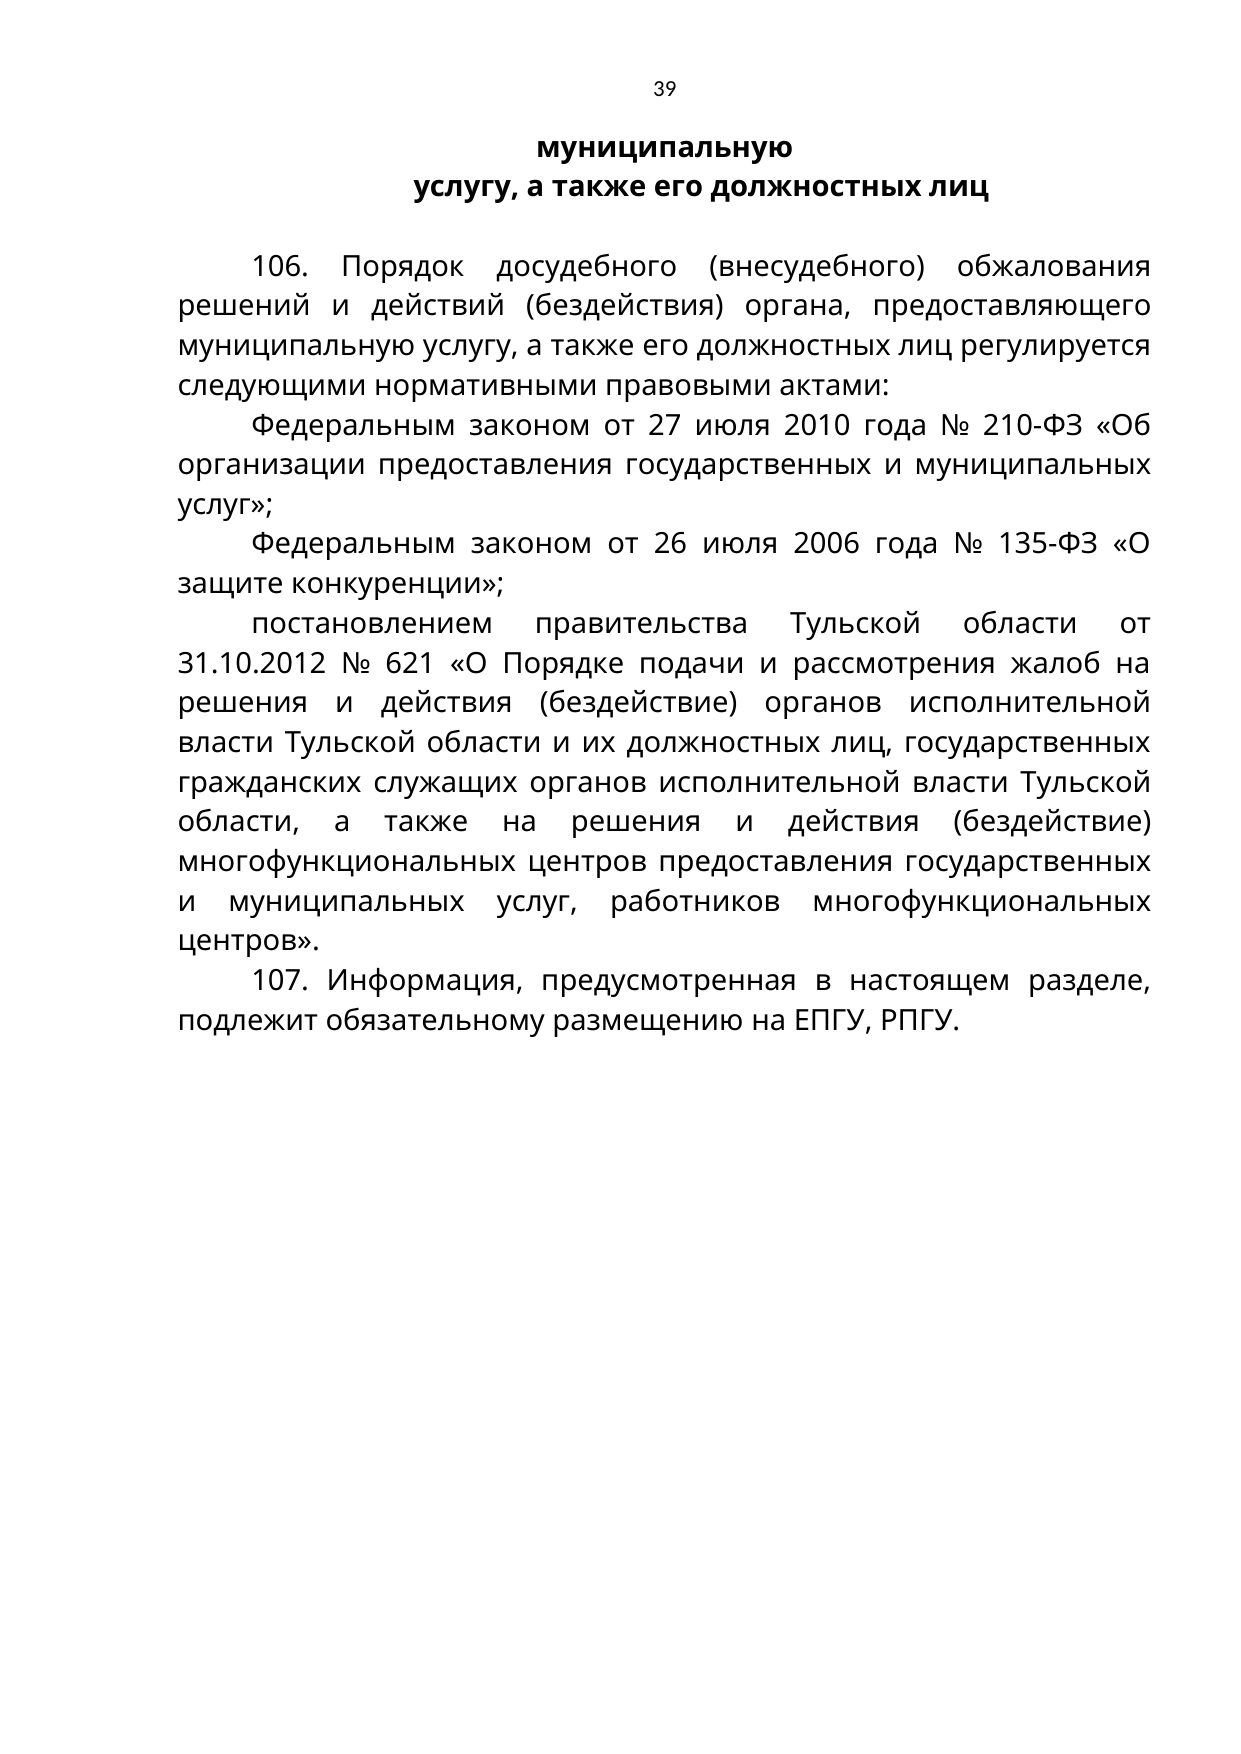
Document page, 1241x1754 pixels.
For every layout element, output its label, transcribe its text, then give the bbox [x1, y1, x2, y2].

text постановлением правительства Тульской области от 31.10.2012 № 621 «О Порядке подачи и рассмотрения жалоб на решения и действия (бездействие) органов исполнительной власти Тульской области и их должностных лиц, государственных гражданских служащих органов исполнительной власти Тульской области, а также на решения и действия (бездействие) многофункциональных центров предоставления государственных и муниципальных услуг, работников многофункциональных центров». [177, 602, 1152, 959]
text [177, 126, 1152, 166]
text Федеральным законом от 26 июля 2006 года № 135-ФЗ «О защите конкуренции»; [177, 523, 1152, 602]
text 106. Порядок досудебного (внесудебного) обжалования решений и действий (бездействия) органа, предоставляющего муниципальную услугу, а также его должностных лиц регулируется следующими нормативными правовыми актами: [177, 245, 1152, 404]
text 107. Информация, предусмотренная в настоящем разделе, подлежит обязательному размещению на ЕПГУ, РПГУ. [177, 959, 1152, 1039]
text Федеральным законом от 27 июля 2010 года № 210-ФЗ «Об организации предоставления государственных и муниципальных услуг»; [177, 404, 1152, 523]
text услугу, а также его должностных лиц [177, 166, 1152, 205]
